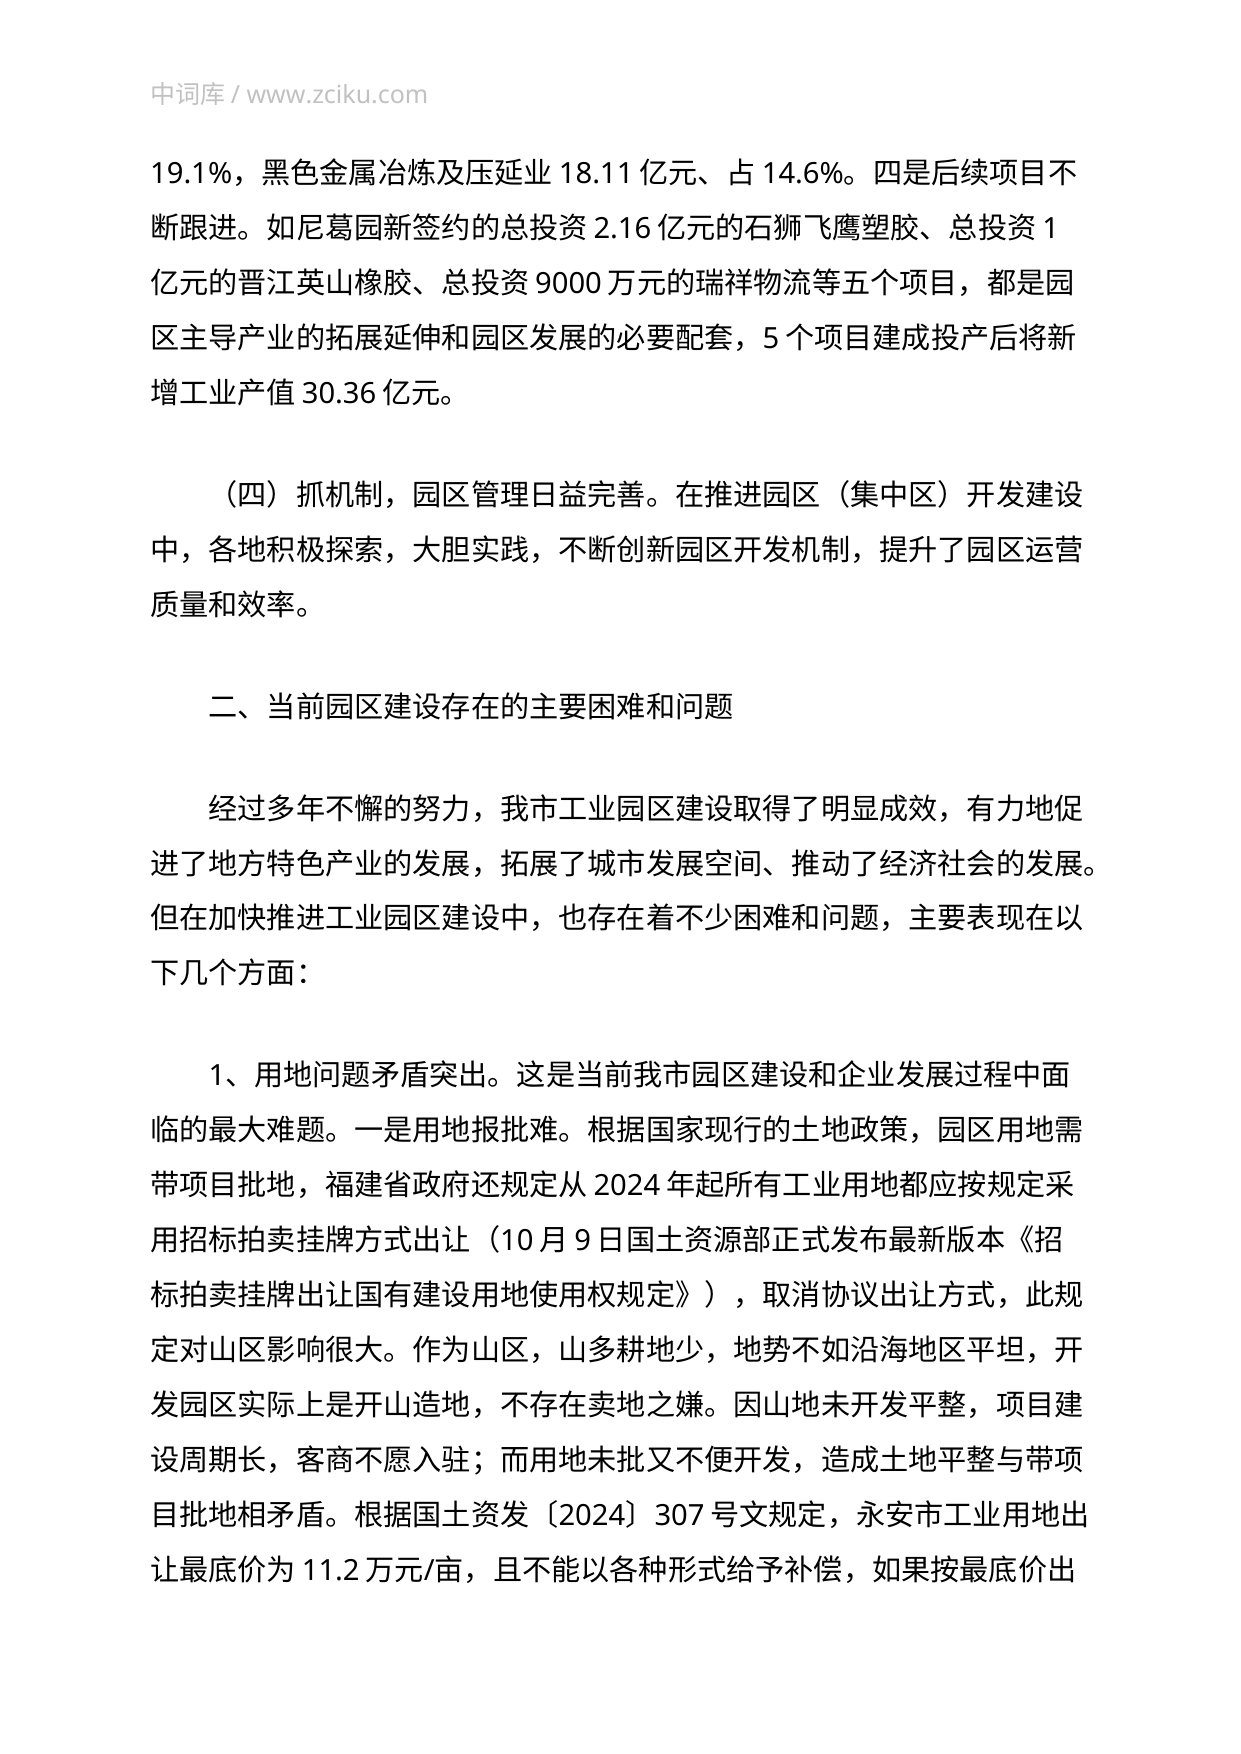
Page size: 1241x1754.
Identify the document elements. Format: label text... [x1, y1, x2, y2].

text 二、当前园区建设存在的主要困难和问题 [150, 683, 1090, 726]
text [150, 150, 1090, 412]
text （四）抓机制，园区管理日益完善。在推进园区（集中区）开发建设中，各地积极探索，大胆实践，不断创新园区开发机制，提升了园区运营质量和效率。 [150, 472, 1090, 624]
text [150, 1052, 1090, 1589]
text 经过多年不懈的努力，我市工业园区建设取得了明显成效，有力地促进了地方特色产业的发展，拓展了城市发展空间、推动了经济社会的发展。但在加快推进工业园区建设中，也存在着不少困难和问题，主要表现在以下几个方面： [150, 785, 1090, 992]
